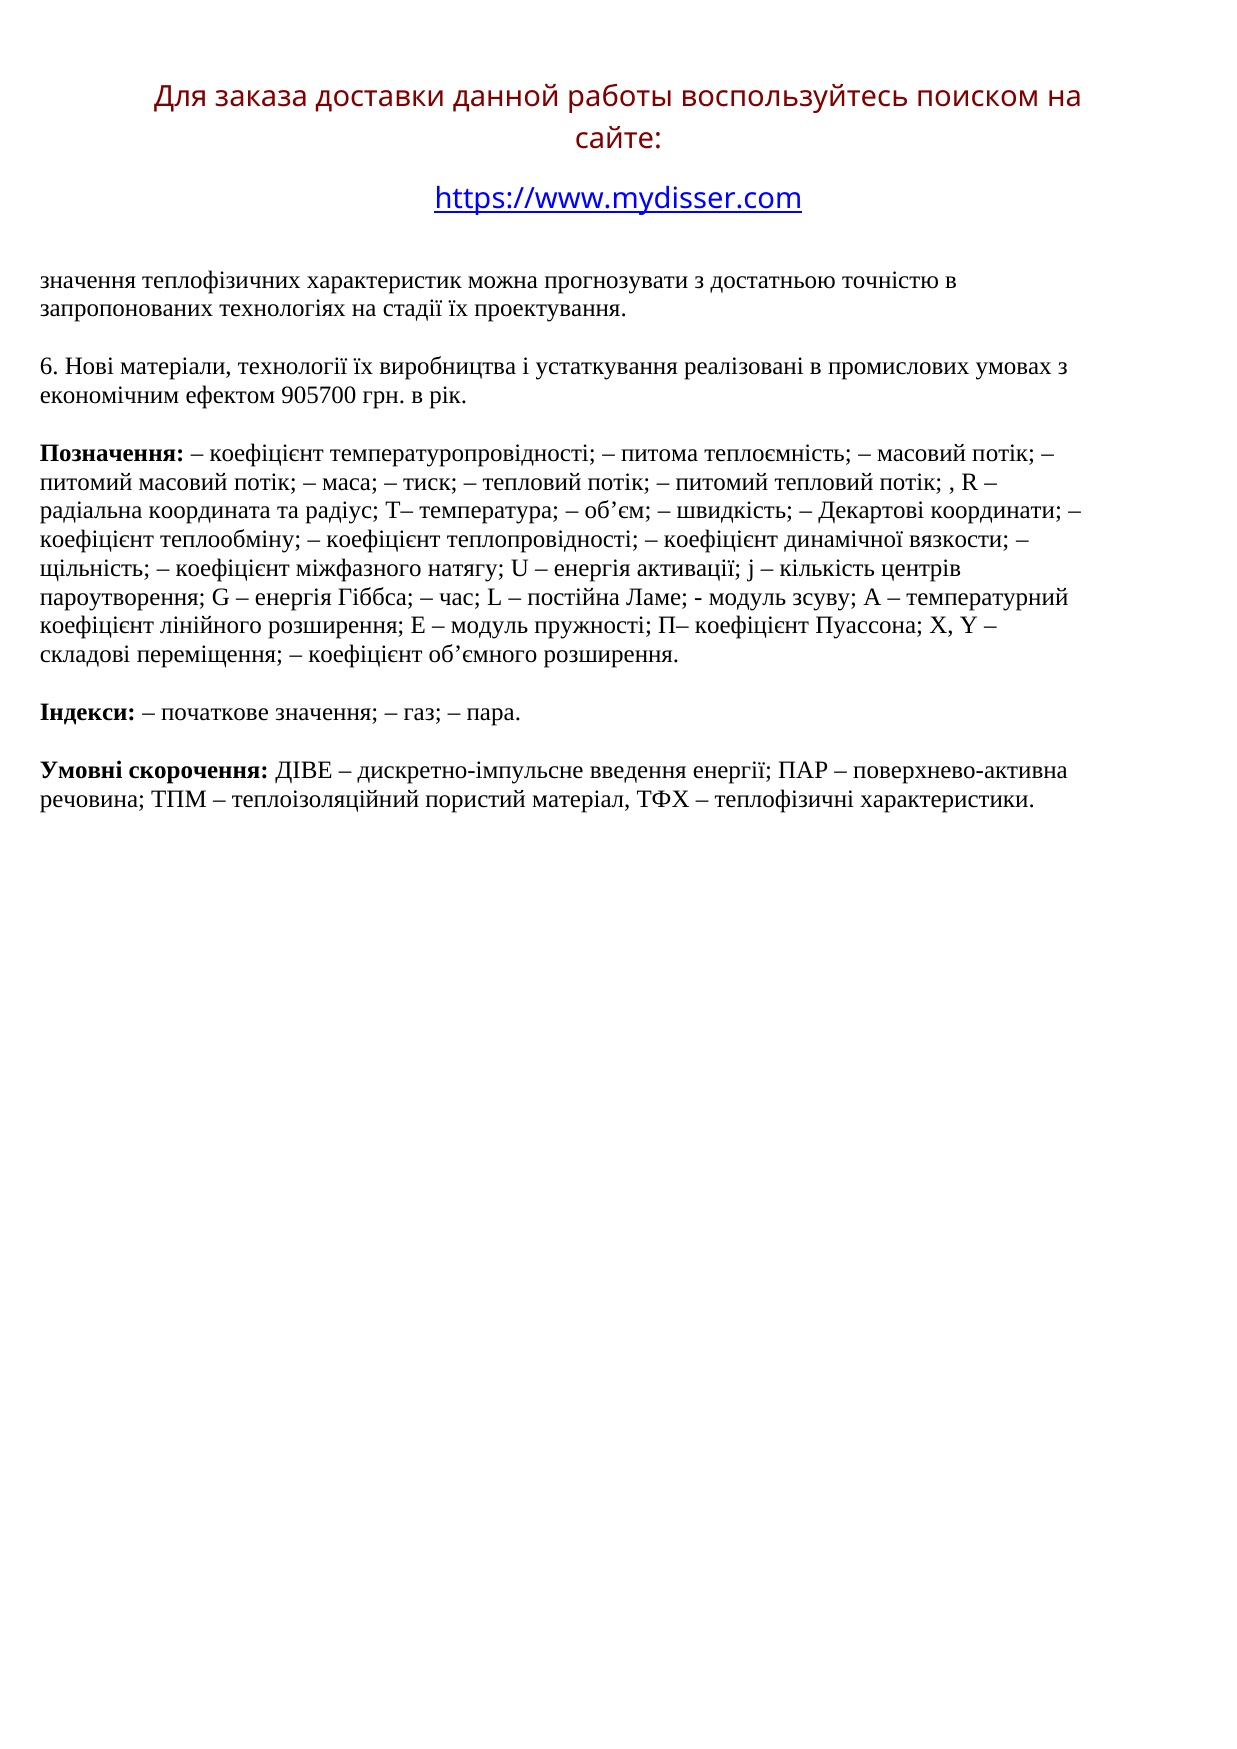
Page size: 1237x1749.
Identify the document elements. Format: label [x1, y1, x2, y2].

table_cell [40, 236, 1086, 813]
